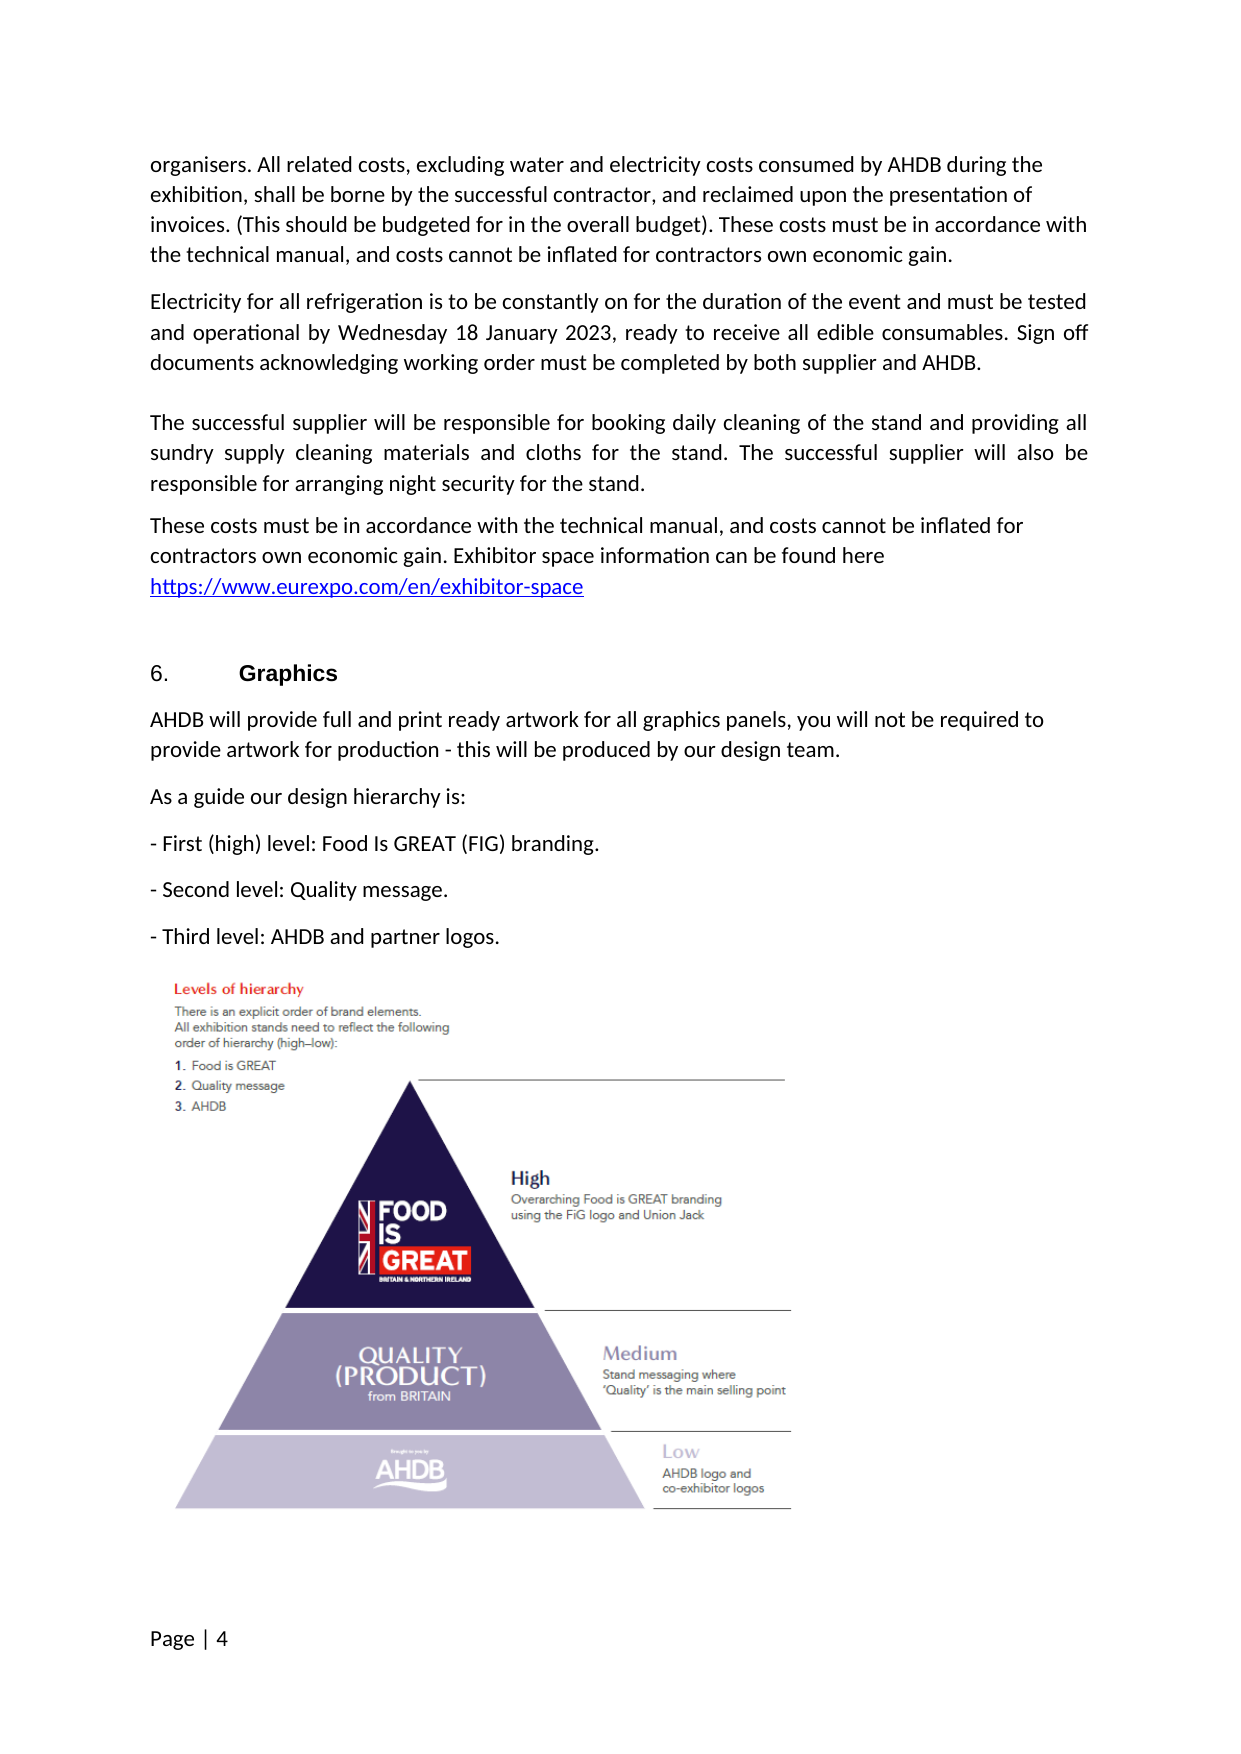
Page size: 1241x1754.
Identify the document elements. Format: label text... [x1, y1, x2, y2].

list - Third level: AHDB and partner logos. [150, 922, 1090, 951]
list Electricity for all refrigeration is to be constantly on for the duration of the event and must be tested and operational by Wednesday 18 January 2023, ready to receive all edible consumables. Sign off documents acknowledging working order must be completed by both supplier and AHDB. [150, 287, 1090, 376]
list - First (high) level: Food Is GREAT (FIG) branding. [150, 829, 1090, 857]
text Graphics [150, 660, 1090, 686]
picture [150, 969, 812, 1530]
list The successful supplier will be responsible for booking daily cleaning of the stand and providing all sundry supply cleaning materials and cloths for the stand. The successful supplier will also be responsible for arranging night security for the stand. [150, 408, 1090, 497]
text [150, 150, 1090, 269]
list As a guide our design hierarchy is: [150, 782, 1090, 810]
list AHDB will provide full and print ready artwork for all graphics panels, you will not be required to provide artwork for production - this will be produced by our design team. [150, 705, 1090, 763]
text These costs must be in accordance with the technical manual, and costs cannot be inflated for contractors own economic gain. Exhibitor space information can be found here https://www.eurexpo.com/en/exhibitor-space [150, 511, 1090, 600]
list - Second level: Quality message. [150, 876, 1090, 904]
